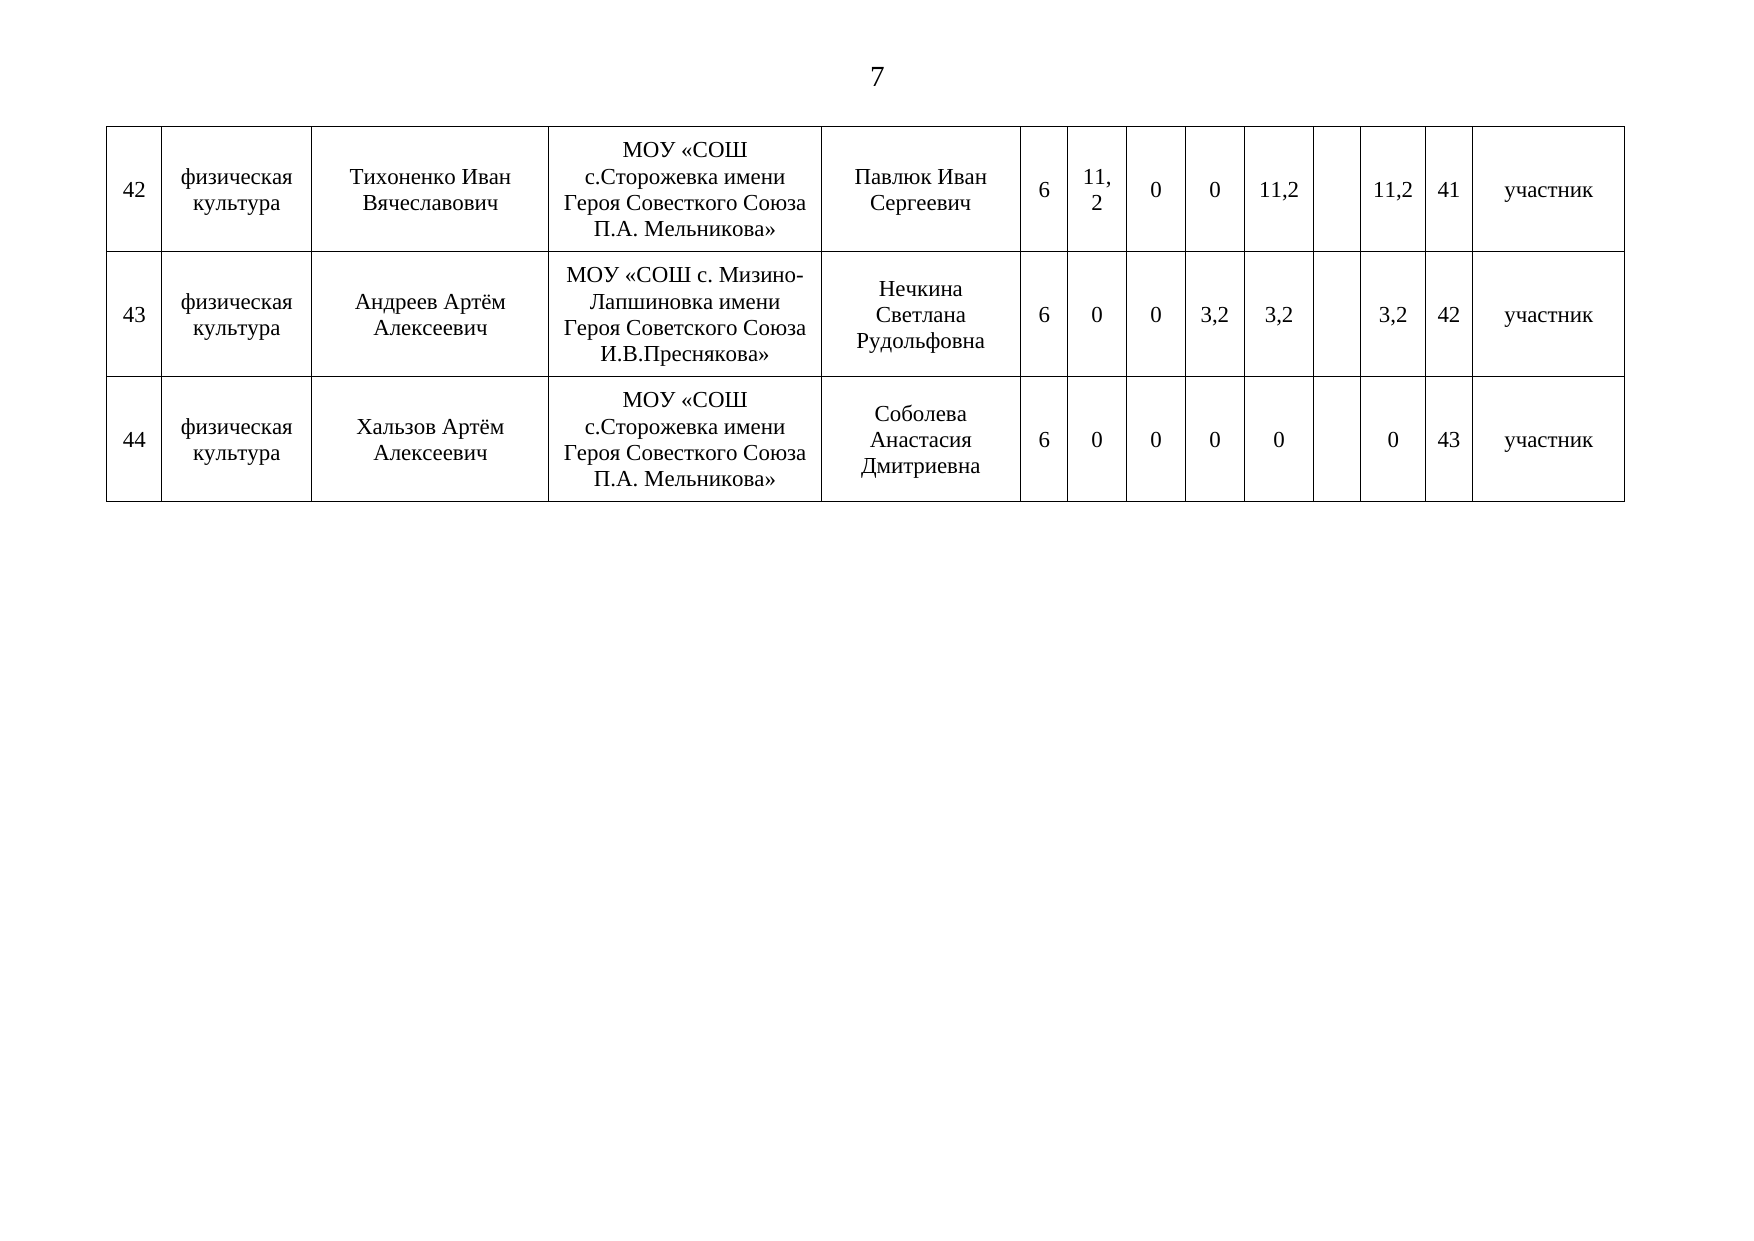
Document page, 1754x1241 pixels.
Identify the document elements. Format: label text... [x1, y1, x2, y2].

table_cell 11,2 [1245, 127, 1313, 251]
table_cell участник [1473, 377, 1624, 501]
table_cell 6 [1021, 252, 1067, 376]
table_cell МОУ «СОШ с. Мизино-Лапшиновка имени Героя Советского Союза И.В.Преснякова» [549, 252, 821, 376]
table_cell 0 [1186, 377, 1244, 501]
table_cell Тихоненко Иван Вячеславович [312, 127, 548, 251]
table_cell Павлюк Иван Сергеевич [822, 127, 1020, 251]
table_cell физическая культура [162, 127, 311, 251]
table_cell МОУ «СОШ с.Сторожевка имени Героя Совесткого Союза П.А. Мельникова» [549, 377, 821, 501]
table_cell 11,2 [1361, 127, 1425, 251]
table_cell 0 [1245, 377, 1313, 501]
table_cell [1314, 377, 1360, 501]
table_cell Хальзов Артём Алексеевич [312, 377, 548, 501]
table_cell 0 [1127, 252, 1185, 376]
table_cell 3,2 [1361, 252, 1425, 376]
table_cell 41 [1426, 127, 1472, 251]
table_cell 0 [1068, 377, 1126, 501]
table_cell 43 [107, 252, 161, 376]
table_cell участник [1473, 127, 1624, 251]
table_cell Нечкина Светлана Рудольфовна [822, 252, 1020, 376]
table_cell 0 [1068, 252, 1126, 376]
table_cell физическая культура [162, 377, 311, 501]
table_cell 6 [1021, 377, 1067, 501]
table_cell 3,2 [1245, 252, 1313, 376]
table_cell 6 [1021, 127, 1067, 251]
table_cell 11,2 [1068, 127, 1126, 251]
table_cell 0 [1127, 377, 1185, 501]
table_cell [1314, 252, 1360, 376]
table_cell 0 [1186, 127, 1244, 251]
table_cell 44 [107, 377, 161, 501]
table_cell 42 [107, 127, 161, 251]
table_cell 42 [1426, 252, 1472, 376]
table_cell 43 [1426, 377, 1472, 501]
table_cell 0 [1127, 127, 1185, 251]
table_cell [1314, 127, 1360, 251]
table_cell Соболева Анастасия Дмитриевна [822, 377, 1020, 501]
table_cell участник [1473, 252, 1624, 376]
table_cell 3,2 [1186, 252, 1244, 376]
table_cell Андреев Артём Алексеевич [312, 252, 548, 376]
table_cell МОУ «СОШ с.Сторожевка имени Героя Совесткого Союза П.А. Мельникова» [549, 127, 821, 251]
table_cell 0 [1361, 377, 1425, 501]
table_cell физическая культура [162, 252, 311, 376]
